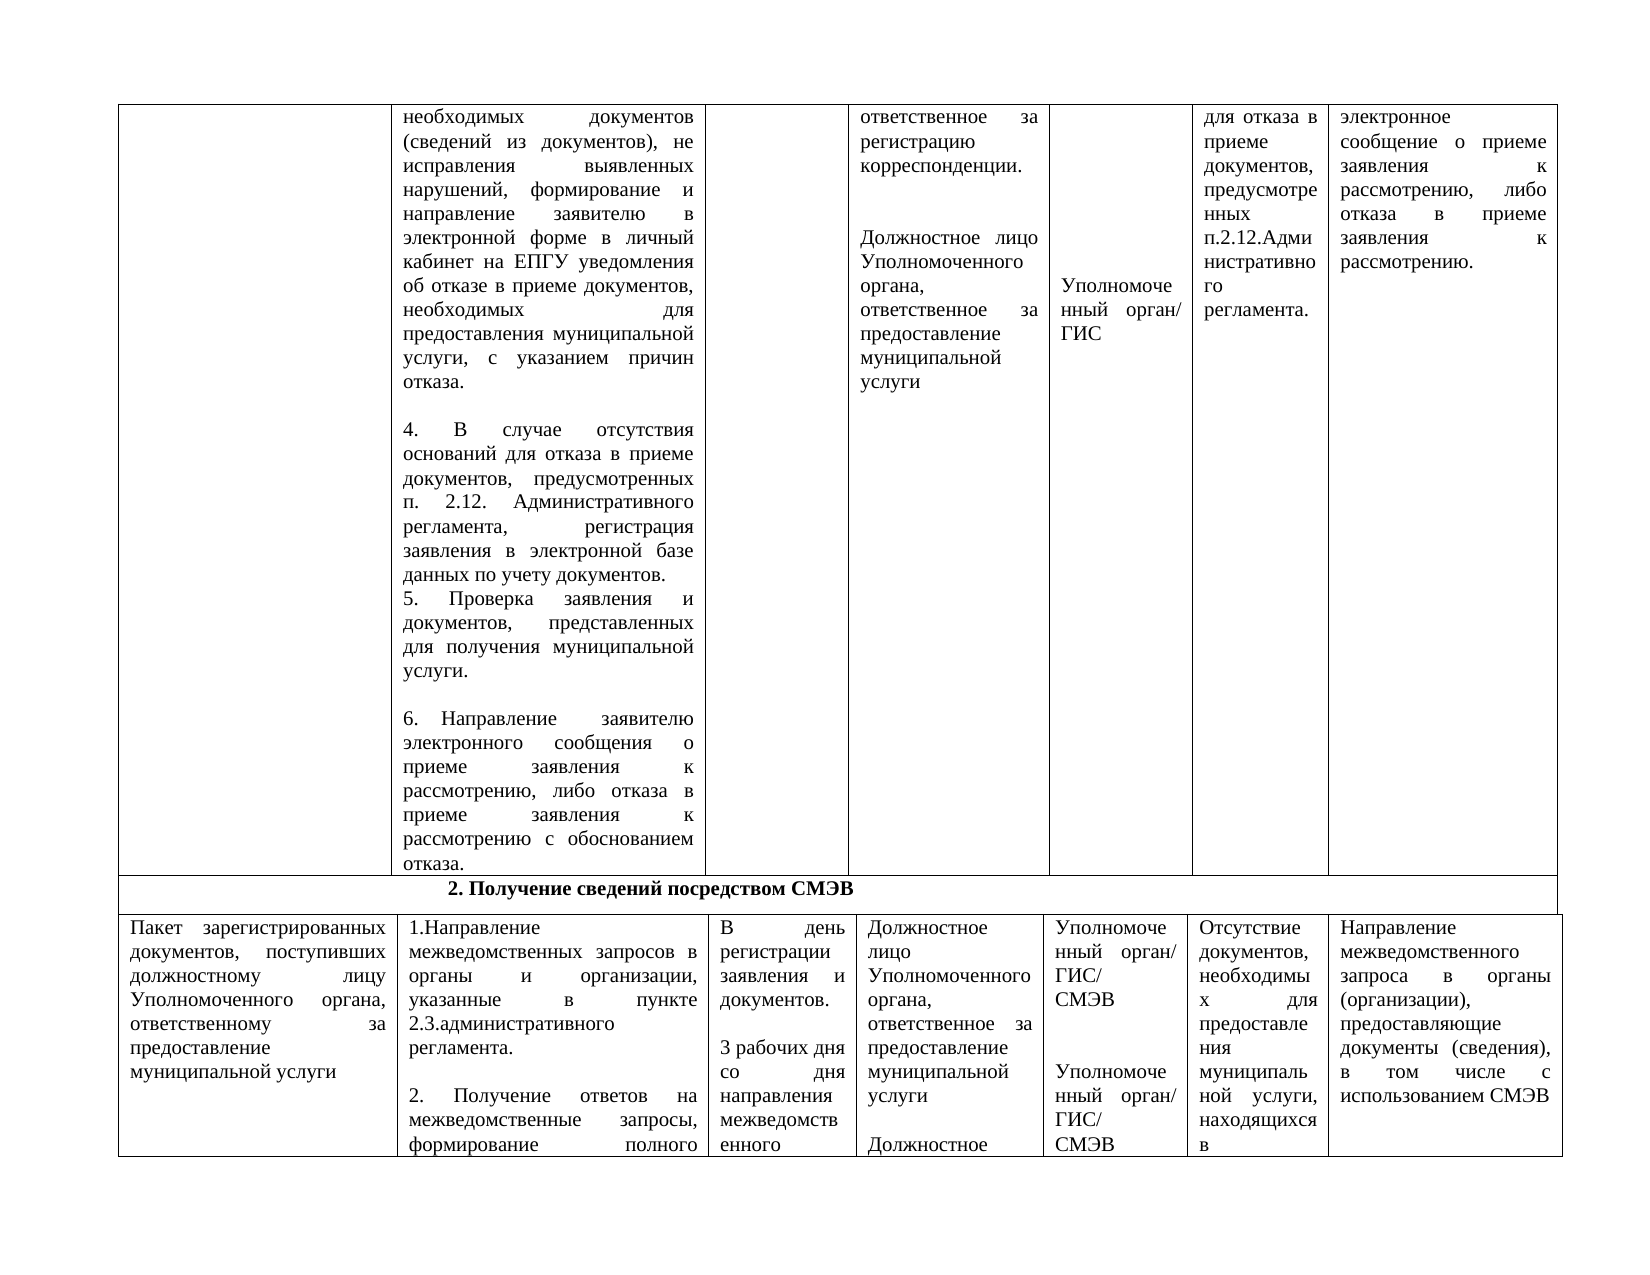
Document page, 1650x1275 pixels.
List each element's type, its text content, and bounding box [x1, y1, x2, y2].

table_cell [1329, 915, 1562, 1156]
table_cell 2. Получение сведений посредством СМЭВ [119, 876, 1557, 914]
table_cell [1188, 915, 1328, 1156]
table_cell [706, 105, 848, 874]
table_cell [119, 105, 391, 874]
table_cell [1329, 105, 1557, 874]
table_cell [119, 915, 397, 1156]
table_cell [392, 105, 705, 874]
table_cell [709, 915, 856, 1156]
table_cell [398, 915, 708, 1156]
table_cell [1193, 105, 1328, 874]
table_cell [849, 105, 1049, 874]
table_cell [1050, 105, 1192, 874]
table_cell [857, 915, 1043, 1156]
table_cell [1044, 915, 1187, 1156]
